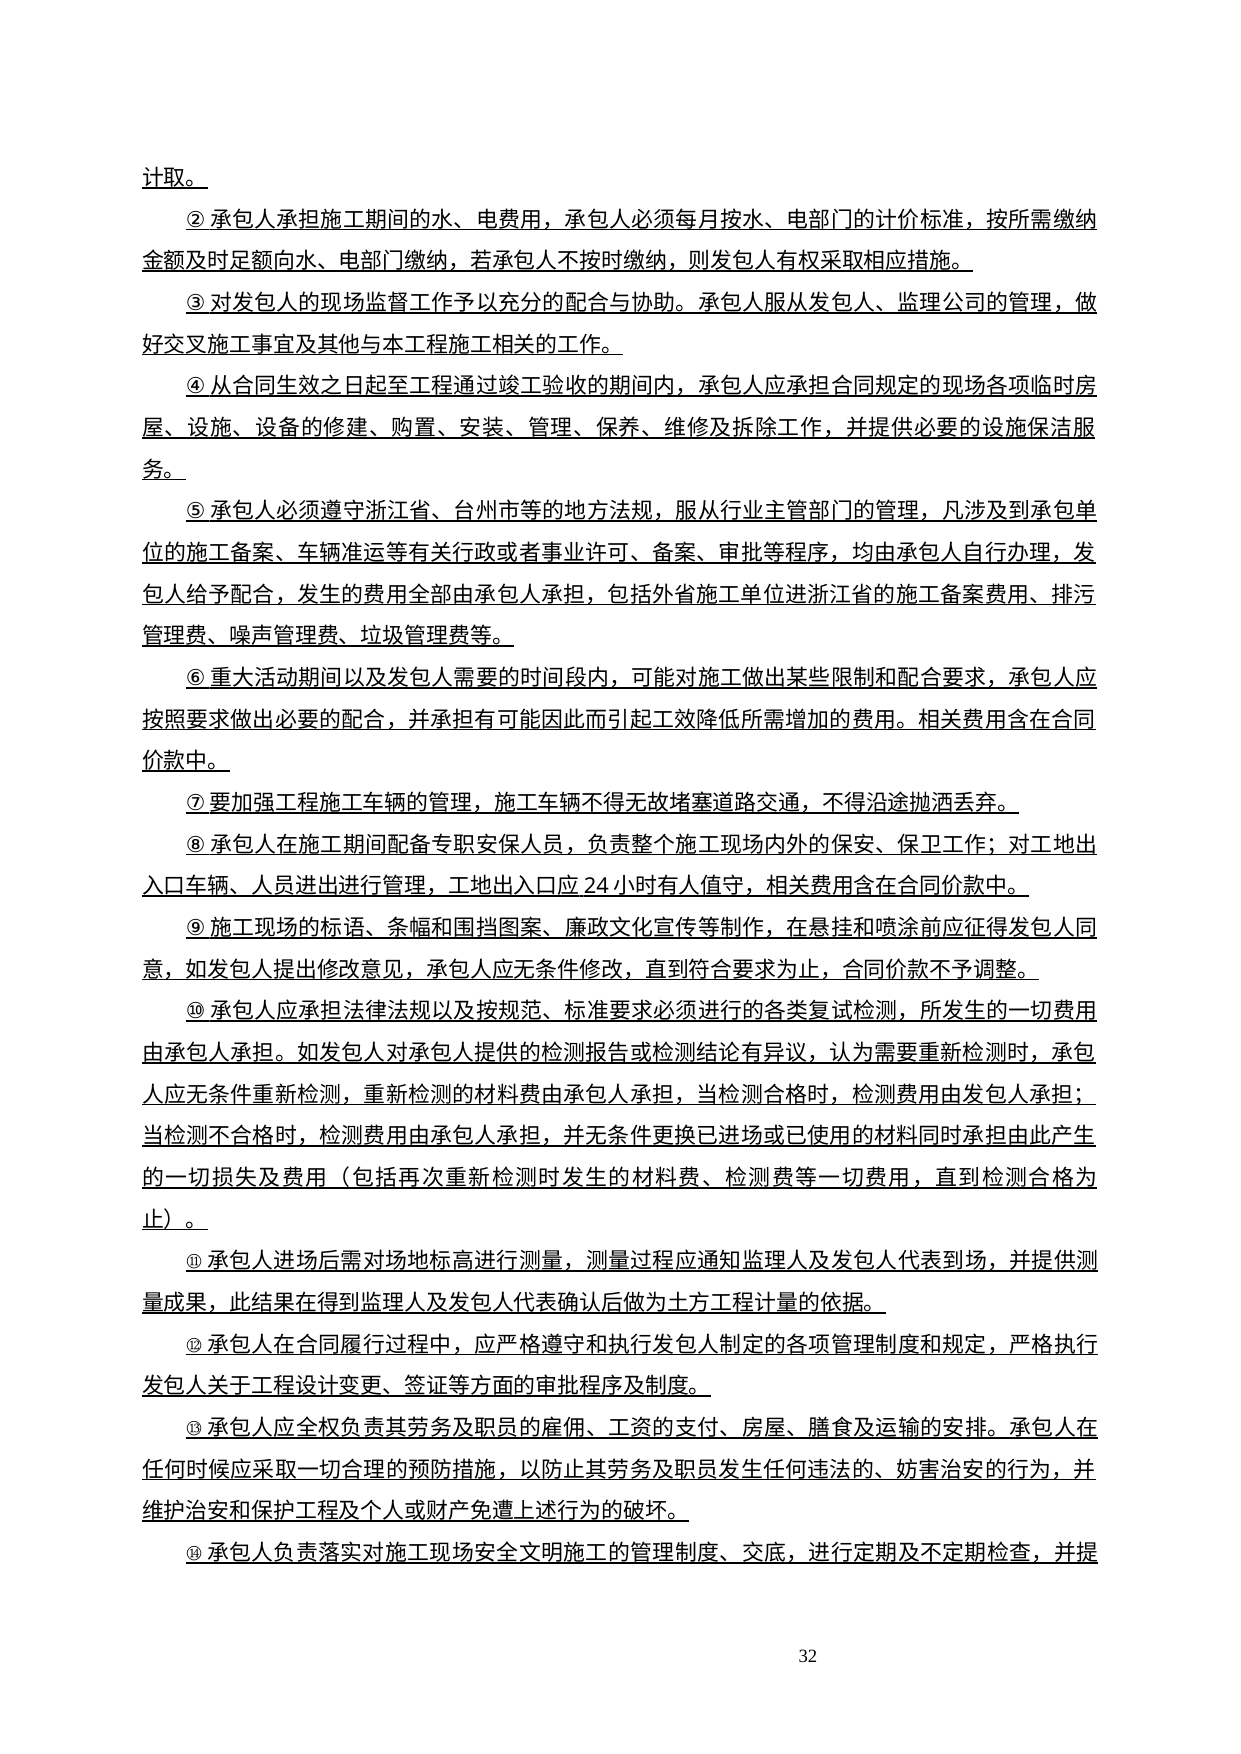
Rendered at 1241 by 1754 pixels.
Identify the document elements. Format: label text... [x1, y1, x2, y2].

text ⑫承包人在合同履行过程中，应严格遵守和执行发包人制定的各项管理制度和规定，严格执行发包人关于工程设计变更、签证等方面的审批程序及制度。 [142, 1319, 1098, 1402]
text ②承包人承担施工期间的水、电费用，承包人必须每月按水、电部门的计价标准，按所需缴纳金额及时足额向水、电部门缴纳，若承包人不按时缴纳，则发包人有权采取相应措施。 [142, 194, 1098, 277]
text ⑬承包人应全权负责其劳务及职员的雇佣、工资的支付、房屋、膳食及运输的安排。承包人在任何时候应采取一切合理的预防措施，以防止其劳务及职员发生任何违法的、妨害治安的行为，并维护治安和保护工程及个人或财产免遭上述行为的破坏。 [142, 1402, 1098, 1527]
text ⑦要加强工程施工车辆的管理，施工车辆不得无故堵塞道路交通，不得沿途抛洒丢弃。 [142, 777, 1098, 819]
text ⑨施工现场的标语、条幅和围挡图案、廉政文化宣传等制作，在悬挂和喷涂前应征得发包人同意，如发包人提出修改意见，承包人应无条件修改，直到符合要求为止，合同价款不予调整。 [142, 902, 1098, 985]
text ⑩承包人应承担法律法规以及按规范、标准要求必须进行的各类复试检测，所发生的一切费用由承包人承担。如发包人对承包人提供的检测报告或检测结论有异议，认为需要重新检测时，承包人应无条件重新检测，重新检测的材料费由承包人承担，当检测合格时，检测费用由发包人承担；当检测不合格时，检测费用由承包人承担，并无条件更换已进场或已使用的材料同时承担由此产生的一切损失及费用（包括再次重新检测时发生的材料费、检测费等一切费用，直到检测合格为止）。 [142, 985, 1098, 1235]
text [142, 1527, 1098, 1569]
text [142, 152, 1098, 194]
text ⑧承包人在施工期间配备专职安保人员，负责整个施工现场内外的保安、保卫工作；对工地出入口车辆、人员进出进行管理，工地出入口应24小时有人值守，相关费用含在合同价款中。 [142, 819, 1098, 902]
text ③对发包人的现场监督工作予以充分的配合与协助。承包人服从发包人、监理公司的管理，做好交叉施工事宜及其他与本工程施工相关的工作。 [142, 277, 1098, 360]
text ⑥重大活动期间以及发包人需要的时间段内，可能对施工做出某些限制和配合要求，承包人应按照要求做出必要的配合，并承担有可能因此而引起工效降低所需增加的费用。相关费用含在合同价款中。 [142, 652, 1098, 777]
text ④从合同生效之日起至工程通过竣工验收的期间内，承包人应承担合同规定的现场各项临时房屋、设施、设备的修建、购置、安装、管理、保养、维修及拆除工作，并提供必要的设施保洁服务。 [142, 360, 1098, 485]
text ⑤承包人必须遵守浙江省、台州市等的地方法规，服从行业主管部门的管理，凡涉及到承包单位的施工备案、车辆准运等有关行政或者事业许可、备案、审批等程序，均由承包人自行办理，发包人给予配合，发生的费用全部由承包人承担，包括外省施工单位进浙江省的施工备案费用、排污管理费、噪声管理费、垃圾管理费等。 [142, 485, 1098, 652]
text ⑪承包人进场后需对场地标高进行测量，测量过程应通知监理人及发包人代表到场，并提供测量成果，此结果在得到监理人及发包人代表确认后做为土方工程计量的依据。 [142, 1235, 1098, 1319]
